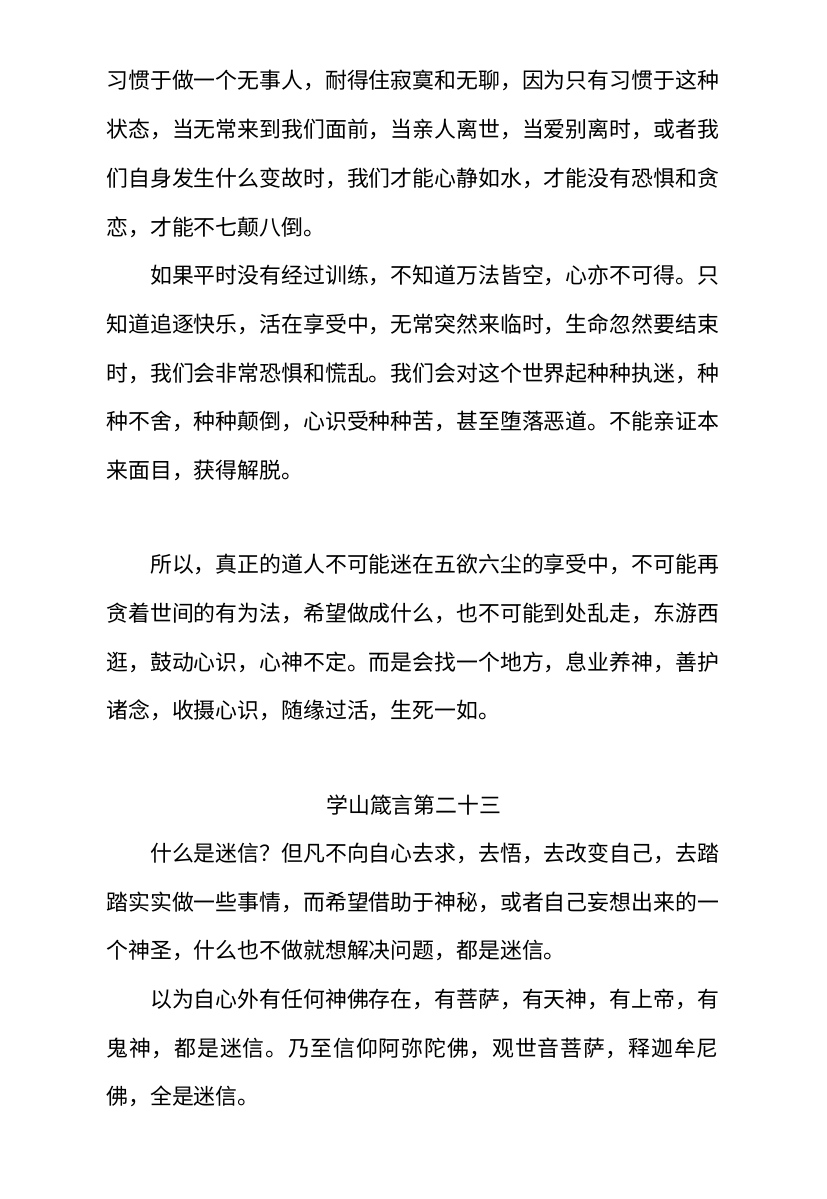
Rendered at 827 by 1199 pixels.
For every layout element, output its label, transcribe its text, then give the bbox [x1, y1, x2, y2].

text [106, 63, 721, 242]
text 学山箴言第二十三 [106, 787, 721, 820]
text 以为自心外有任何神佛存在，有菩萨，有天神，有上帝，有鬼神，都是迷信。乃至信仰阿弥陀佛，观世音菩萨，释迦牟尼佛，全是迷信。 [106, 981, 721, 1111]
text 所以，真正的道人不可能迷在五欲六尘的享受中，不可能再贪着世间的有为法，希望做成什么，也不可能到处乱走，东游西逛，鼓动心识，心神不定。而是会找一个地方，息业养神，善护诸念，收摄心识，随缘过活，生死一如。 [106, 547, 721, 726]
text 什么是迷信？但凡不向自心去求，去悟，去改变自己，去踏踏实实做一些事情，而希望借助于神秘，或者自己妄想出来的一个神圣，什么也不做就想解决问题，都是迷信。 [106, 836, 721, 966]
text 如果平时没有经过训练，不知道万法皆空，心亦不可得。只知道追逐快乐，活在享受中，无常突然来临时，生命忽然要结束时，我们会非常恐惧和慌乱。我们会对这个世界起种种执迷，种种不舍，种种颠倒，心识受种种苦，甚至堕落恶道。不能亲证本来面目，获得解脱。 [106, 258, 721, 485]
